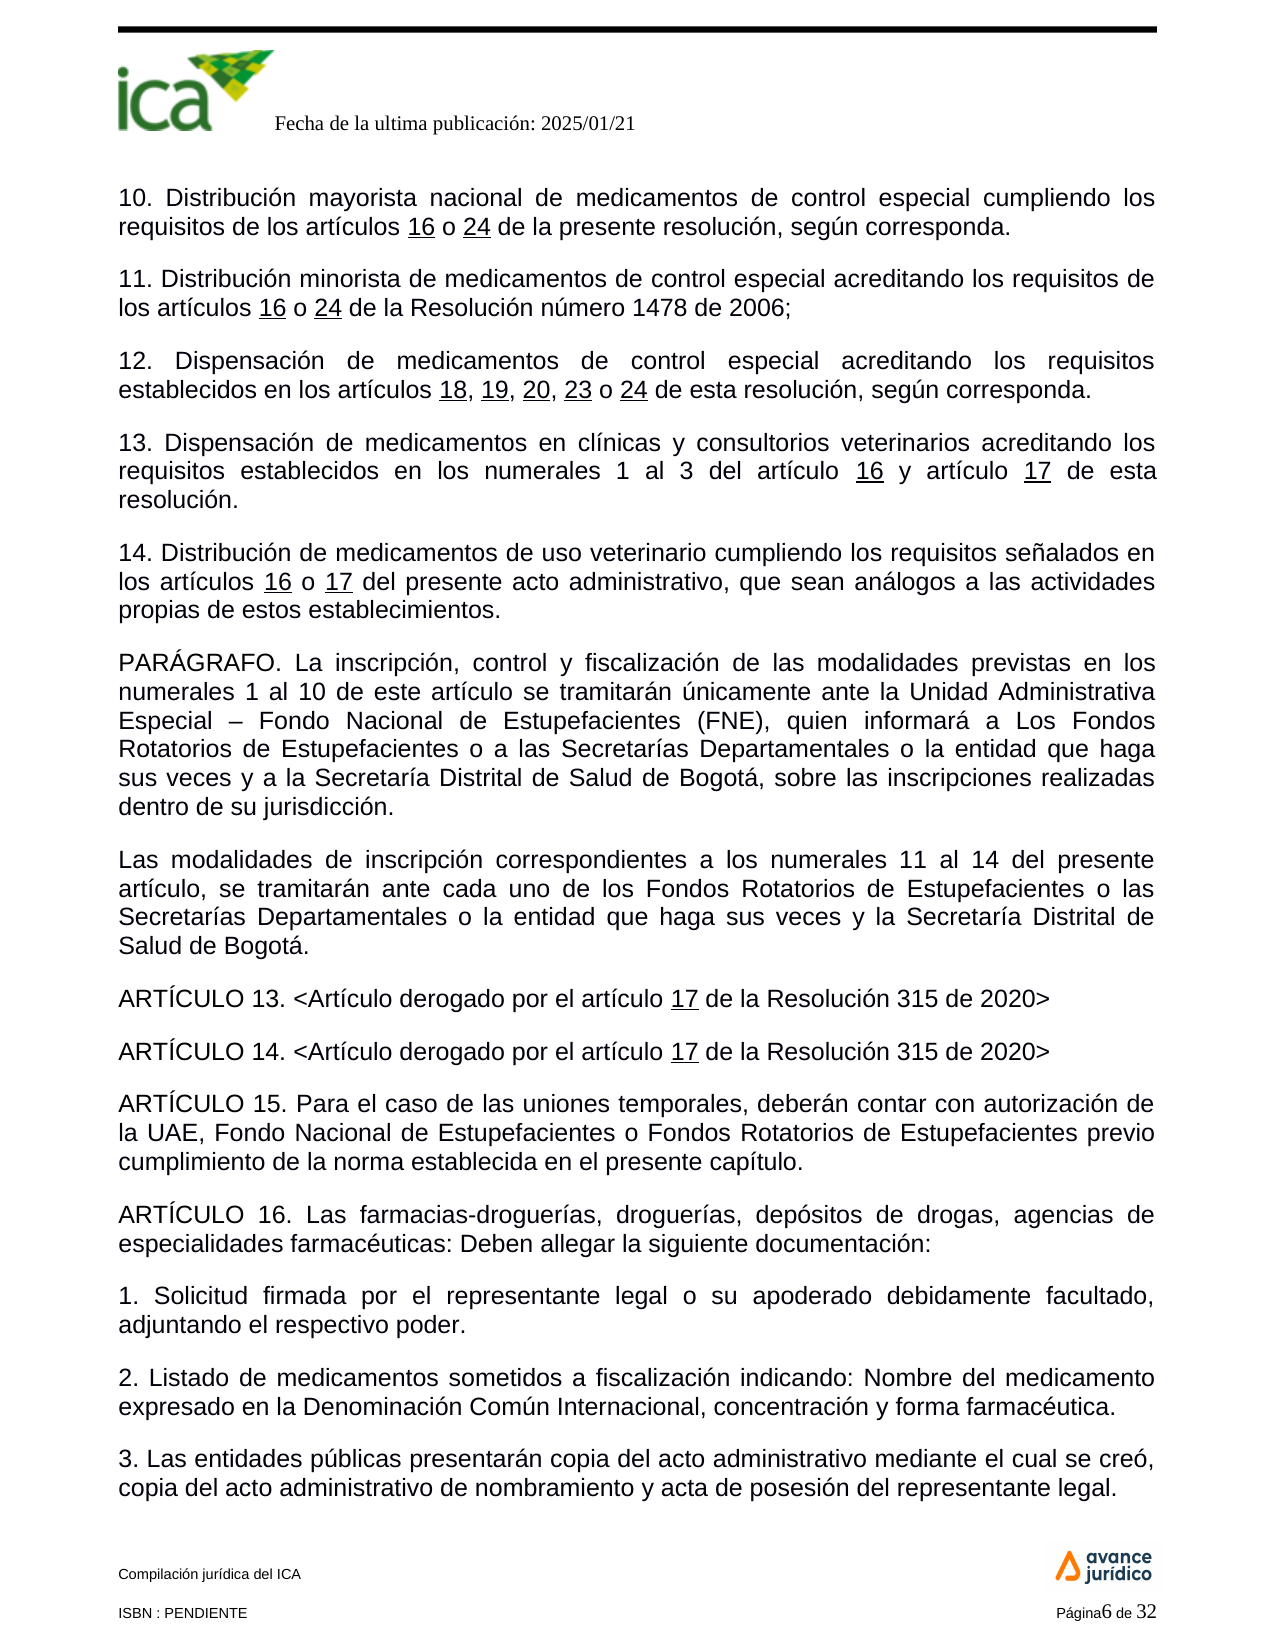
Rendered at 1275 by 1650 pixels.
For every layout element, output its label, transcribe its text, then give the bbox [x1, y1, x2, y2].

text &$ARTÍCULO 15. Para el caso de las uniones temporales, deberán contar con autorización de la UAE, Fondo Nacional de Estupefacientes o Fondos Rotatorios de Estupefacientes previo cumplimiento de la norma establecida en el presente capítulo. [118, 1089, 1157, 1176]
text &$ARTÍCULO 13. <Artículo derogado por el artículo 17 de la Resolución 315 de 2020> [118, 984, 1157, 1013]
text 12. Dispensación de medicamentos de control especial acreditando los requisitos establecidos en los artículos 18, 19, 20, 23 o 24 de esta resolución, según corresponda. [118, 346, 1157, 403]
text &$ARTÍCULO 14. <Artículo derogado por el artículo 17 de la Resolución 315 de 2020> [118, 1037, 1157, 1065]
text 13. Dispensación de medicamentos en clínicas y consultorios veterinarios acreditando los requisitos establecidos en los numerales 1 al 3 del artículo 16 y artículo 17 de esta resolución. [118, 428, 1157, 514]
text 10. Distribución mayorista nacional de medicamentos de control especial cumpliendo los requisitos de los artículos 16 o 24 de la presente resolución, según corresponda. [118, 183, 1157, 240]
text 2. Listado de medicamentos sometidos a fiscalización indicando: Nombre del medicamento expresado en la Denominación Común Internacional, concentración y forma farmacéutica. [118, 1363, 1157, 1420]
text 11. Distribución minorista de medicamentos de control especial acreditando los requisitos de los artículos 16 o 24 de la Resolución número 1478 de 2006; [118, 264, 1157, 322]
text 14. Distribución de medicamentos de uso veterinario cumpliendo los requisitos señalados en los artículos 16 o 17 del presente acto administrativo, que sean análogos a las actividades propias de estos establecimientos. [118, 538, 1157, 624]
text 1. Solicitud firmada por el representante legal o su apoderado debidamente facultado, adjuntando el respectivo poder. [118, 1281, 1157, 1339]
text PARÁGRAFO. La inscripción, control y fiscalización de las modalidades previstas en los numerales 1 al 10 de este artículo se tramitarán únicamente ante la Unidad Administrativa Especial – Fondo Nacional de Estupefacientes (FNE), quien informará a Los Fondos Rotatorios de Estupefacientes o a las Secretarías Departamentales o la entidad que haga sus veces y a la Secretaría Distrital de Salud de Bogotá, sobre las inscripciones realizadas dentro de su jurisdicción. [118, 648, 1157, 821]
text &$ARTÍCULO 16. Las farmacias-droguerías, droguerías, depósitos de drogas, agencias de especialidades farmacéuticas: Deben allegar la siguiente documentación: [118, 1200, 1157, 1257]
text Las modalidades de inscripción correspondientes a los numerales 11 al 14 del presente artículo, se tramitarán ante cada uno de los Fondos Rotatorios de Estupefacientes o las Secretarías Departamentales o la entidad que haga sus veces y la Secretaría Distrital de Salud de Bogotá. [118, 845, 1157, 960]
text 3. Las entidades públicas presentarán copia del acto administrativo mediante el cual se creó, copia del acto administrativo de nombramiento y acta de posesión del representante legal. [118, 1444, 1157, 1502]
